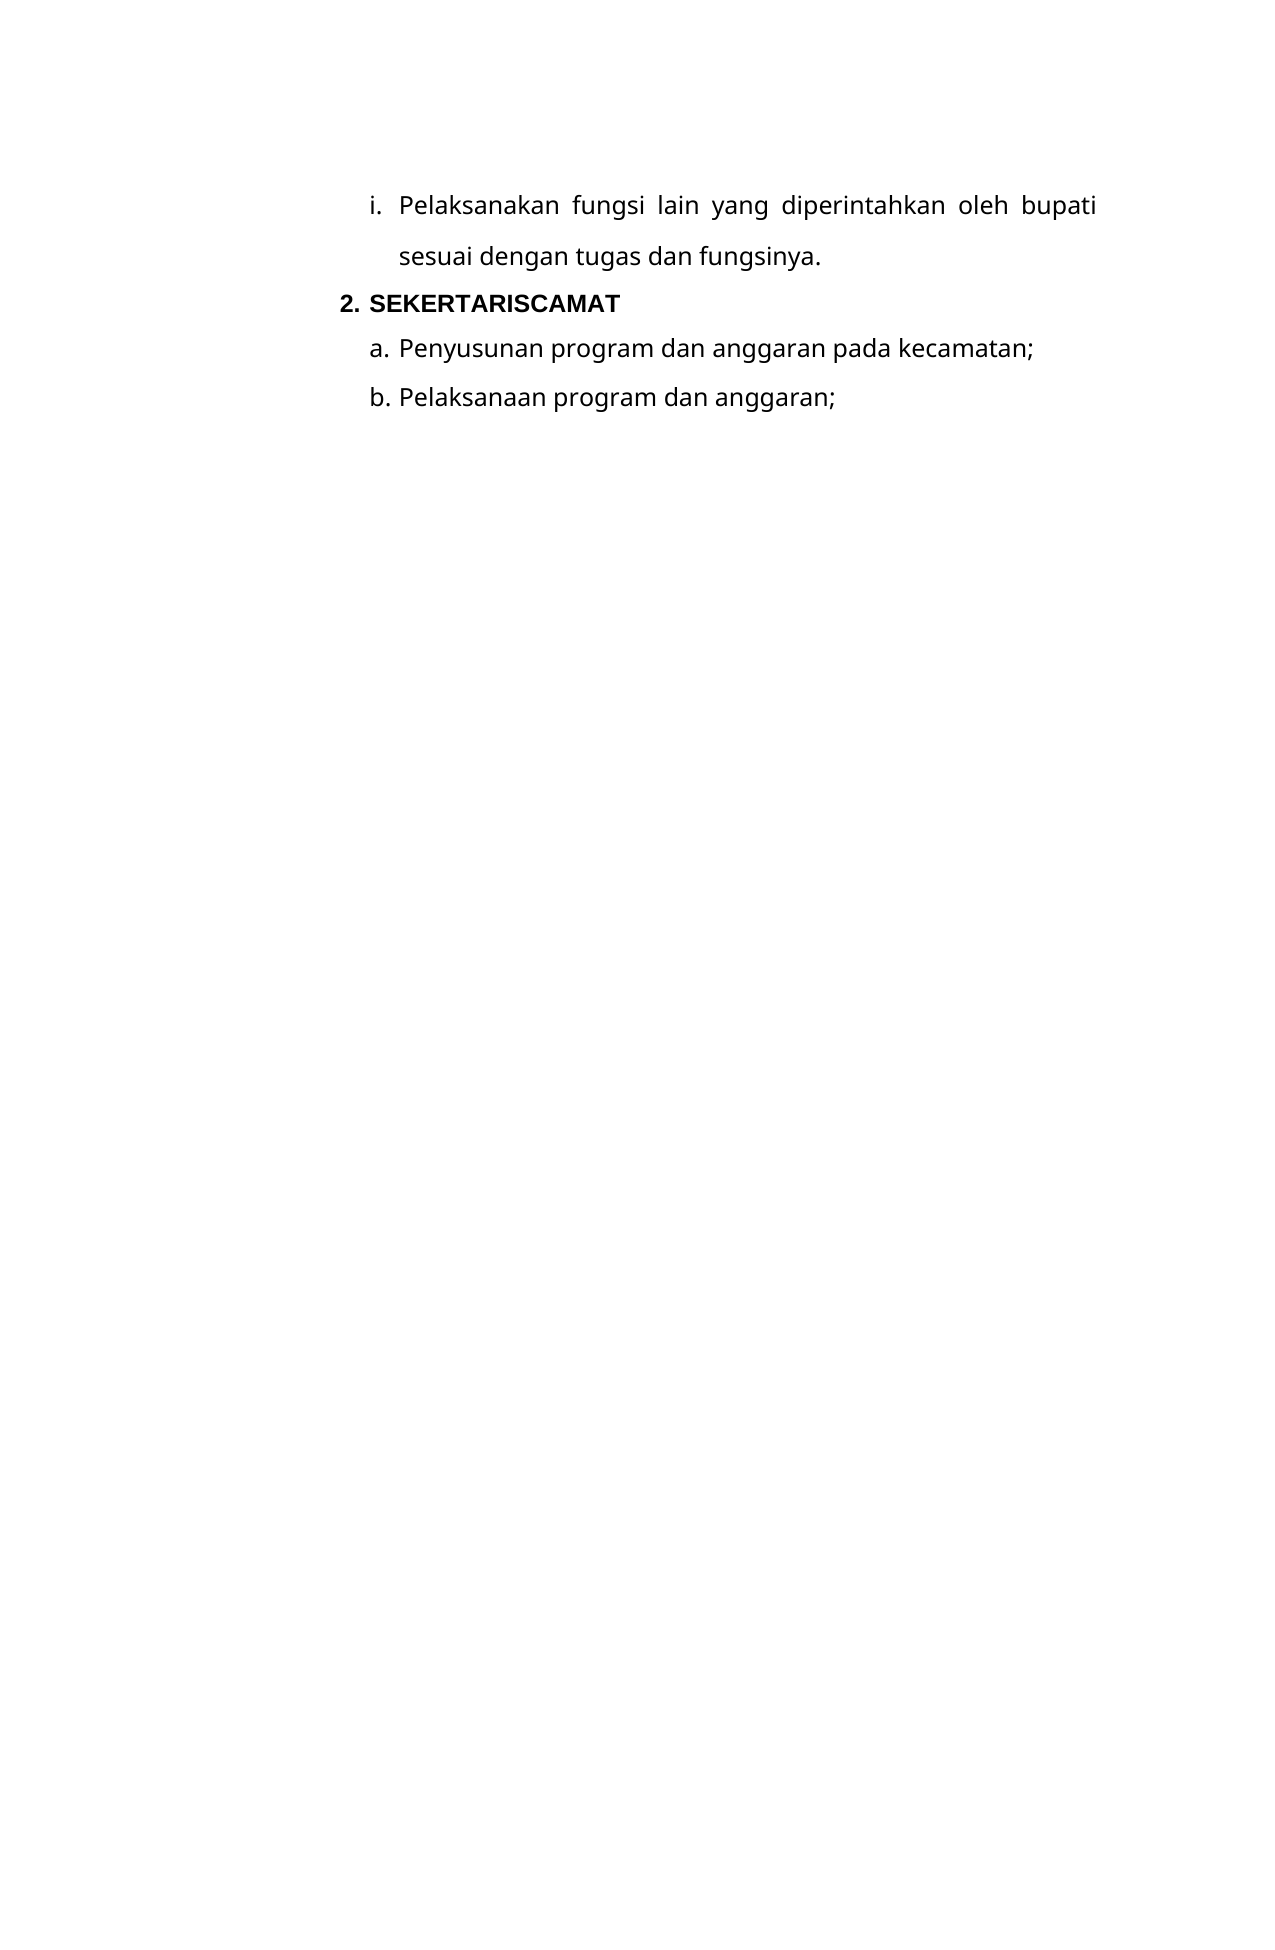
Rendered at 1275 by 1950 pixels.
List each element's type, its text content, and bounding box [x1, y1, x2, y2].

list Penyusunan program dan anggaran pada kecamatan; [369, 331, 1206, 365]
list Pelaksanaan program dan anggaran; [369, 379, 1206, 413]
subtitle SEKERTARISCAMAT [339, 289, 1206, 318]
list Pelaksanakan fungsi lain yang diperintahkan oleh bupati sesuai dengan tugas dan fungsinya. [369, 187, 1097, 273]
